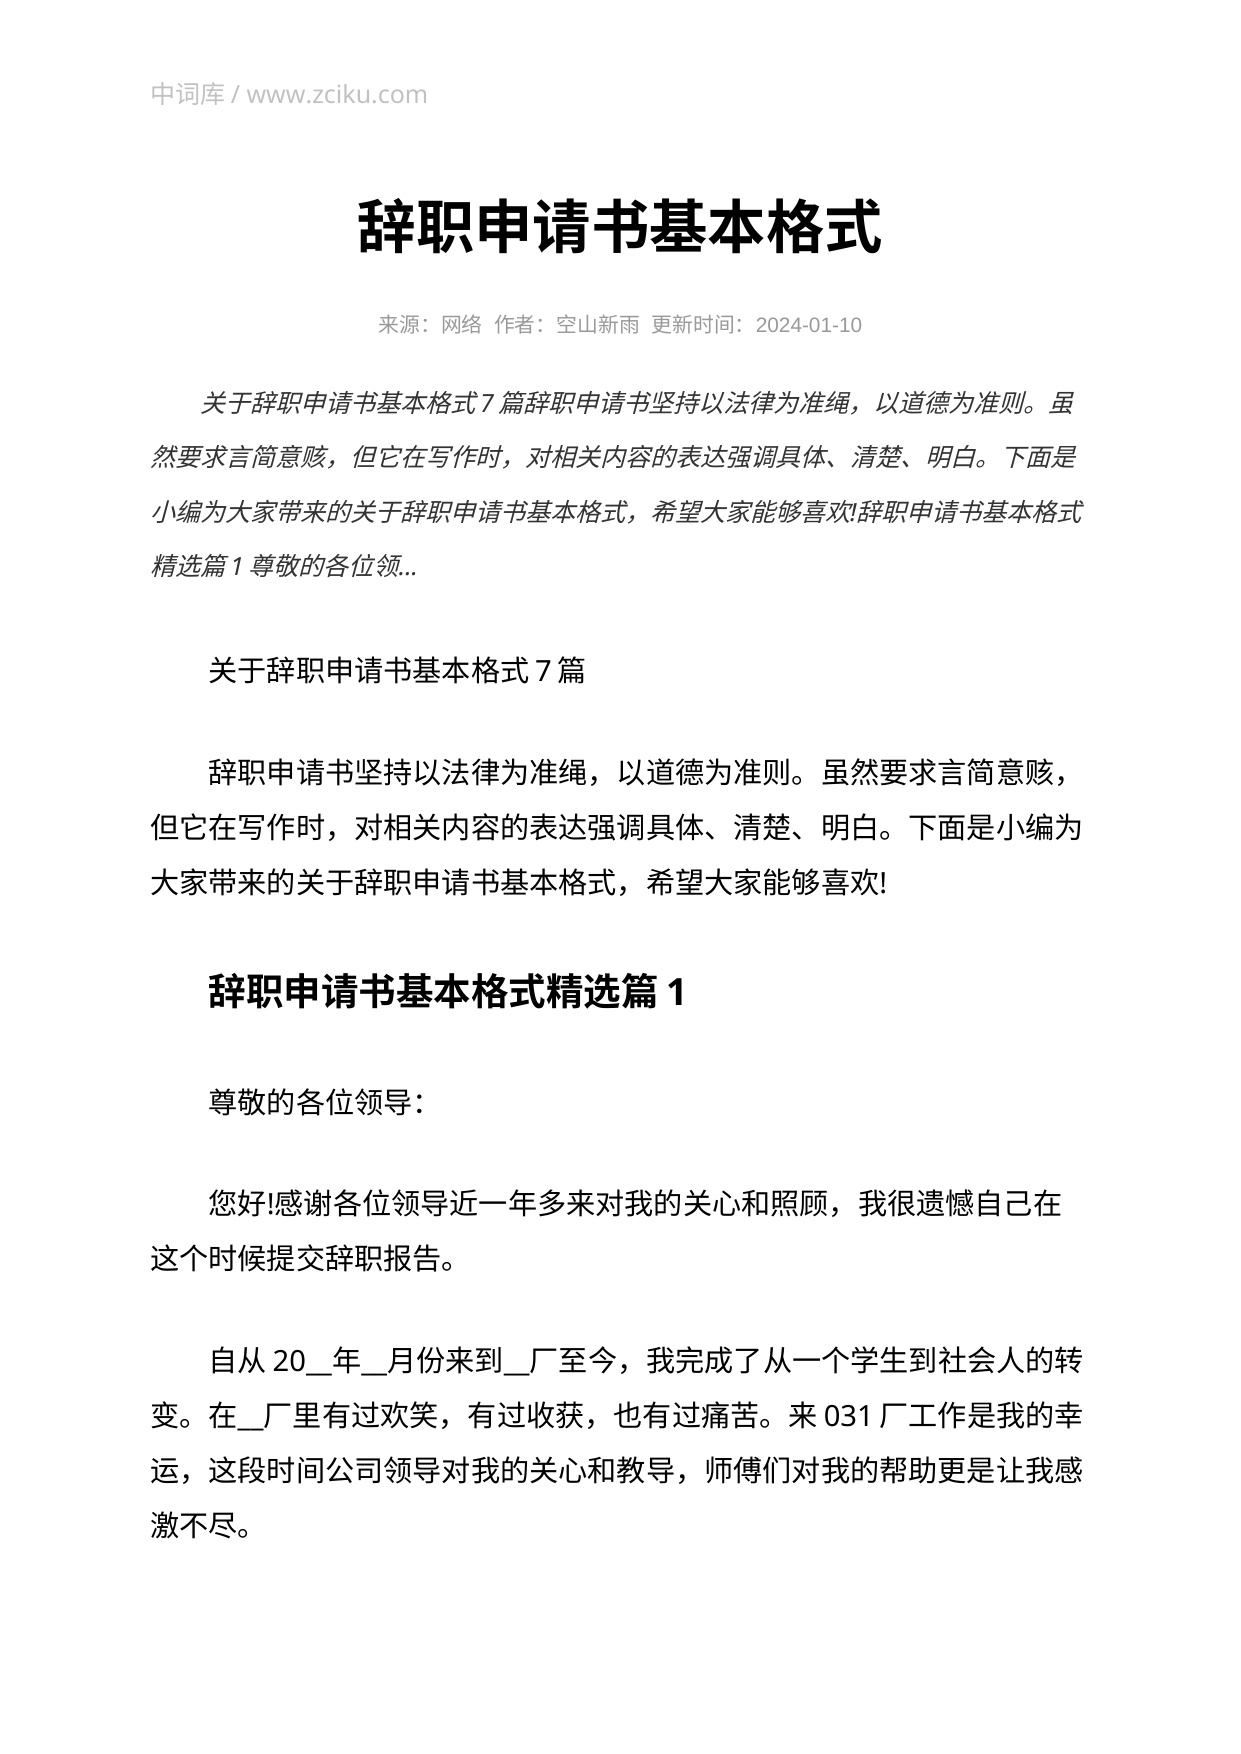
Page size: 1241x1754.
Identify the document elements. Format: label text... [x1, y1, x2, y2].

text 尊敬的各位领导： [150, 1079, 1090, 1121]
text 自从20__年__月份来到__厂至今，我完成了从一个学生到社会人的转变。在__厂里有过欢笑，有过收获，也有过痛苦。来031厂工作是我的幸运，这段时间公司领导对我的关心和教导，师傅们对我的帮助更是让我感激不尽。 [150, 1338, 1090, 1545]
text 关于辞职申请书基本格式7篇 [150, 648, 1090, 690]
text 来源：网络 作者：空山新雨 更新时间：2024-01-10 [150, 313, 1090, 337]
subtitle 辞职申请书基本格式 [150, 181, 1090, 266]
text 关于辞职申请书基本格式7篇辞职申请书坚持以法律为准绳，以道德为准则。虽然要求言简意赅，但它在写作时，对相关内容的表达强调具体、清楚、明白。下面是小编为大家带来的关于辞职申请书基本格式，希望大家能够喜欢!辞职申请书基本格式精选篇1尊敬的各位领... [150, 383, 1090, 583]
text 辞职申请书坚持以法律为准绳，以道德为准则。虽然要求言简意赅，但它在写作时，对相关内容的表达强调具体、清楚、明白。下面是小编为大家带来的关于辞职申请书基本格式，希望大家能够喜欢! [150, 750, 1090, 902]
text 辞职申请书基本格式精选篇1 [150, 962, 1090, 1016]
text 您好!感谢各位领导近一年多来对我的关心和照顾，我很遗憾自己在这个时候提交辞职报告。 [150, 1181, 1090, 1278]
